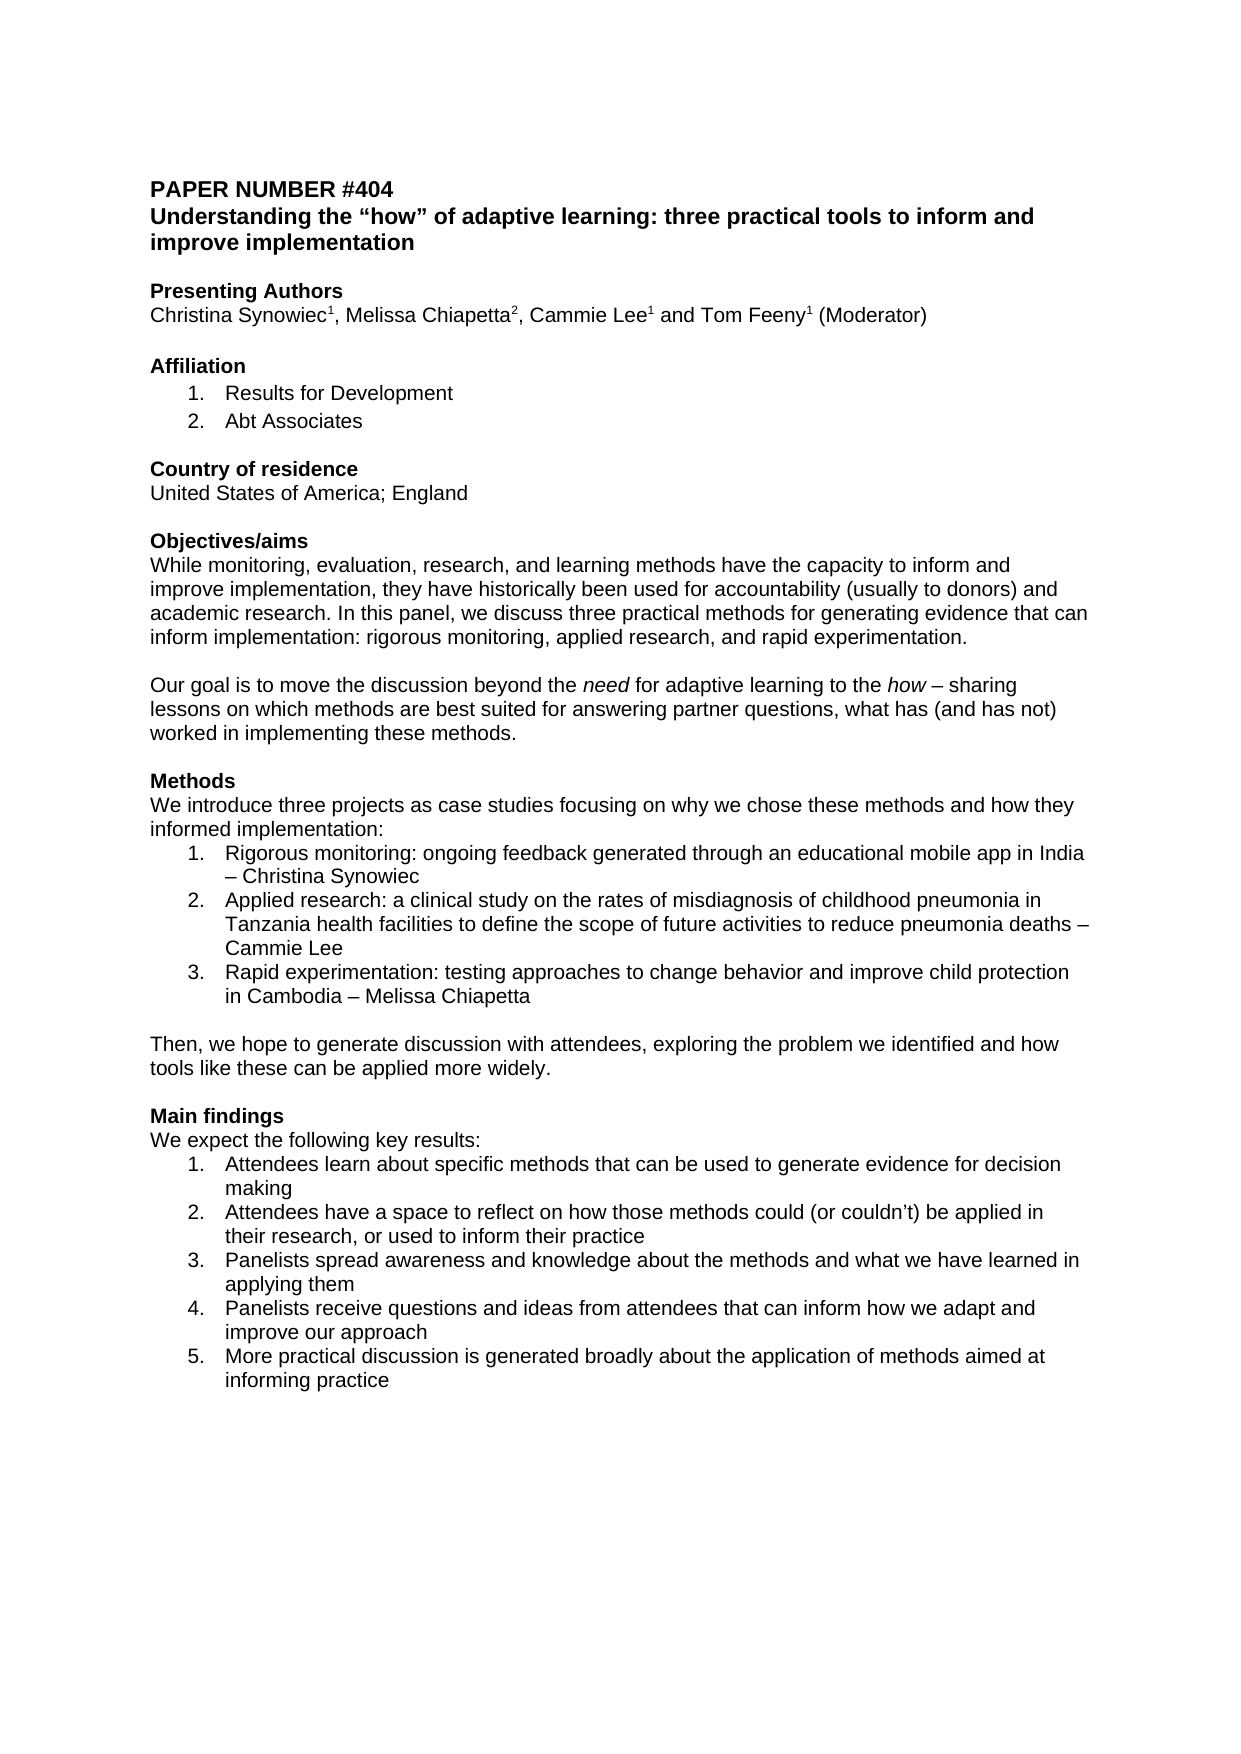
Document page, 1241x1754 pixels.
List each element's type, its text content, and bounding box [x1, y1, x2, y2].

list Panelists receive questions and ideas from attendees that can inform how we adapt and improve our approach [187, 1296, 1090, 1343]
text Objectives/aims [150, 529, 1090, 553]
list More practical discussion is generated broadly about the application of methods aimed at informing practice [187, 1343, 1090, 1391]
list Results for Development [187, 381, 1090, 405]
list Abt Associates [187, 409, 1090, 433]
text Country of residence [150, 457, 1090, 481]
list Attendees have a space to reflect on how those methods could (or couldn’t) be applied in their research, or used to inform their practice [187, 1200, 1090, 1248]
text Our goal is to move the discussion beyond the need for adaptive learning to the how – sharing lessons on which methods are best suited for answering partner questions, what has (and has not) worked in implementing these methods. [150, 673, 1090, 744]
list Rapid experimentation: testing approaches to change behavior and improve child protection in Cambodia – Melissa Chiapetta [187, 960, 1090, 1008]
text Presenting Authors [150, 279, 1090, 303]
list Attendees learn about specific methods that can be used to generate evidence for decision making [187, 1152, 1090, 1200]
text Then, we hope to generate discussion with attendees, exploring the problem we identified and how tools like these can be applied more widely. [150, 1032, 1090, 1080]
list Rigorous monitoring: ongoing feedback generated through an educational mobile app in India – Christina Synowiec [187, 840, 1090, 888]
text Affiliation [150, 354, 1090, 378]
text Christina Synowiec1, Melissa Chiapetta2, Cammie Lee1 and Tom Feeny1 (Moderator) [150, 303, 1090, 327]
text United States of America; England [150, 481, 1090, 505]
text We expect the following key results: [150, 1128, 1090, 1152]
text We introduce three projects as case studies focusing on why we chose these methods and how they informed implementation: [150, 792, 1090, 840]
list Panelists spread awareness and knowledge about the methods and what we have learned in applying them [187, 1248, 1090, 1296]
list Applied research: a clinical study on the rates of misdiagnosis of childhood pneumonia in Tanzania health facilities to define the scope of future activities to reduce pneumonia deaths – Cammie Lee [187, 888, 1090, 960]
text Understanding the “how” of adaptive learning: three practical tools to inform and improve implementation [150, 203, 1090, 255]
text PAPER NUMBER #404 [150, 176, 1090, 203]
text Methods [150, 768, 1090, 792]
text Main findings [150, 1104, 1090, 1128]
text While monitoring, evaluation, research, and learning methods have the capacity to inform and improve implementation, they have historically been used for accountability (usually to donors) and academic research. In this panel, we discuss three practical methods for generating evidence that can inform implementation: rigorous monitoring, applied research, and rapid experimentation. [150, 553, 1090, 649]
